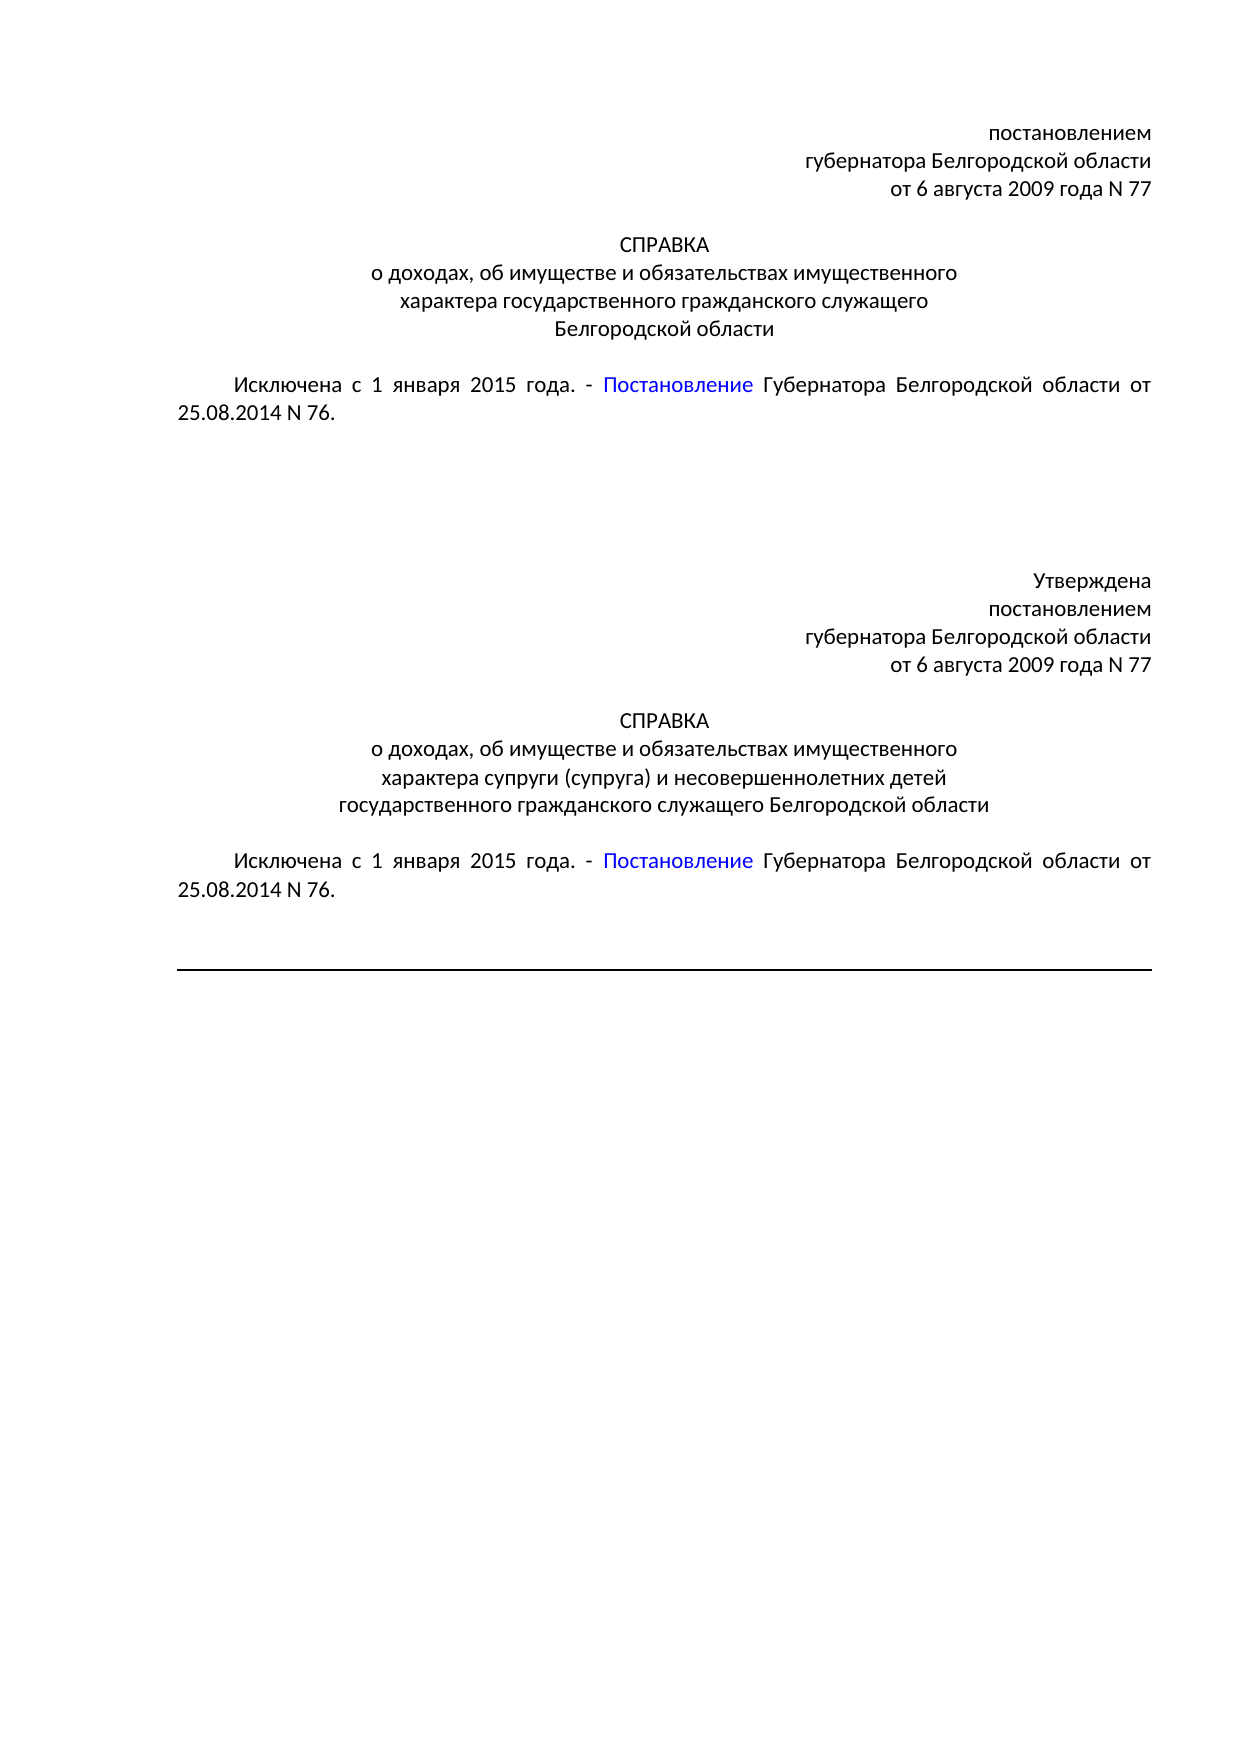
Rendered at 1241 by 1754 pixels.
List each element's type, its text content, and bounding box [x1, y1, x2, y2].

text государственного гражданского служащего Белгородской области [177, 791, 1152, 819]
text о доходах, об имуществе и обязательствах имущественного [177, 258, 1152, 286]
text Белгородской области [177, 314, 1152, 342]
text Исключена с 1 января 2015 года. - Постановление Губернатора Белгородской области от 25.08.2014 N 76. [177, 847, 1152, 903]
text постановлением [177, 594, 1152, 622]
text СПРАВКА [177, 707, 1152, 734]
text характера государственного гражданского служащего [177, 286, 1152, 314]
text губернатора Белгородской области [177, 622, 1152, 651]
text от 6 августа 2009 года N 77 [177, 651, 1152, 678]
text постановлением [177, 118, 1152, 146]
text от 6 августа 2009 года N 77 [177, 174, 1152, 202]
text о доходах, об имуществе и обязательствах имущественного [177, 734, 1152, 763]
text СПРАВКА [177, 230, 1152, 258]
text губернатора Белгородской области [177, 146, 1152, 174]
text характера супруги (супруга) и несовершеннолетних детей [177, 763, 1152, 791]
text Утверждена [177, 566, 1152, 594]
text Исключена с 1 января 2015 года. - Постановление Губернатора Белгородской области от 25.08.2014 N 76. [177, 370, 1152, 426]
